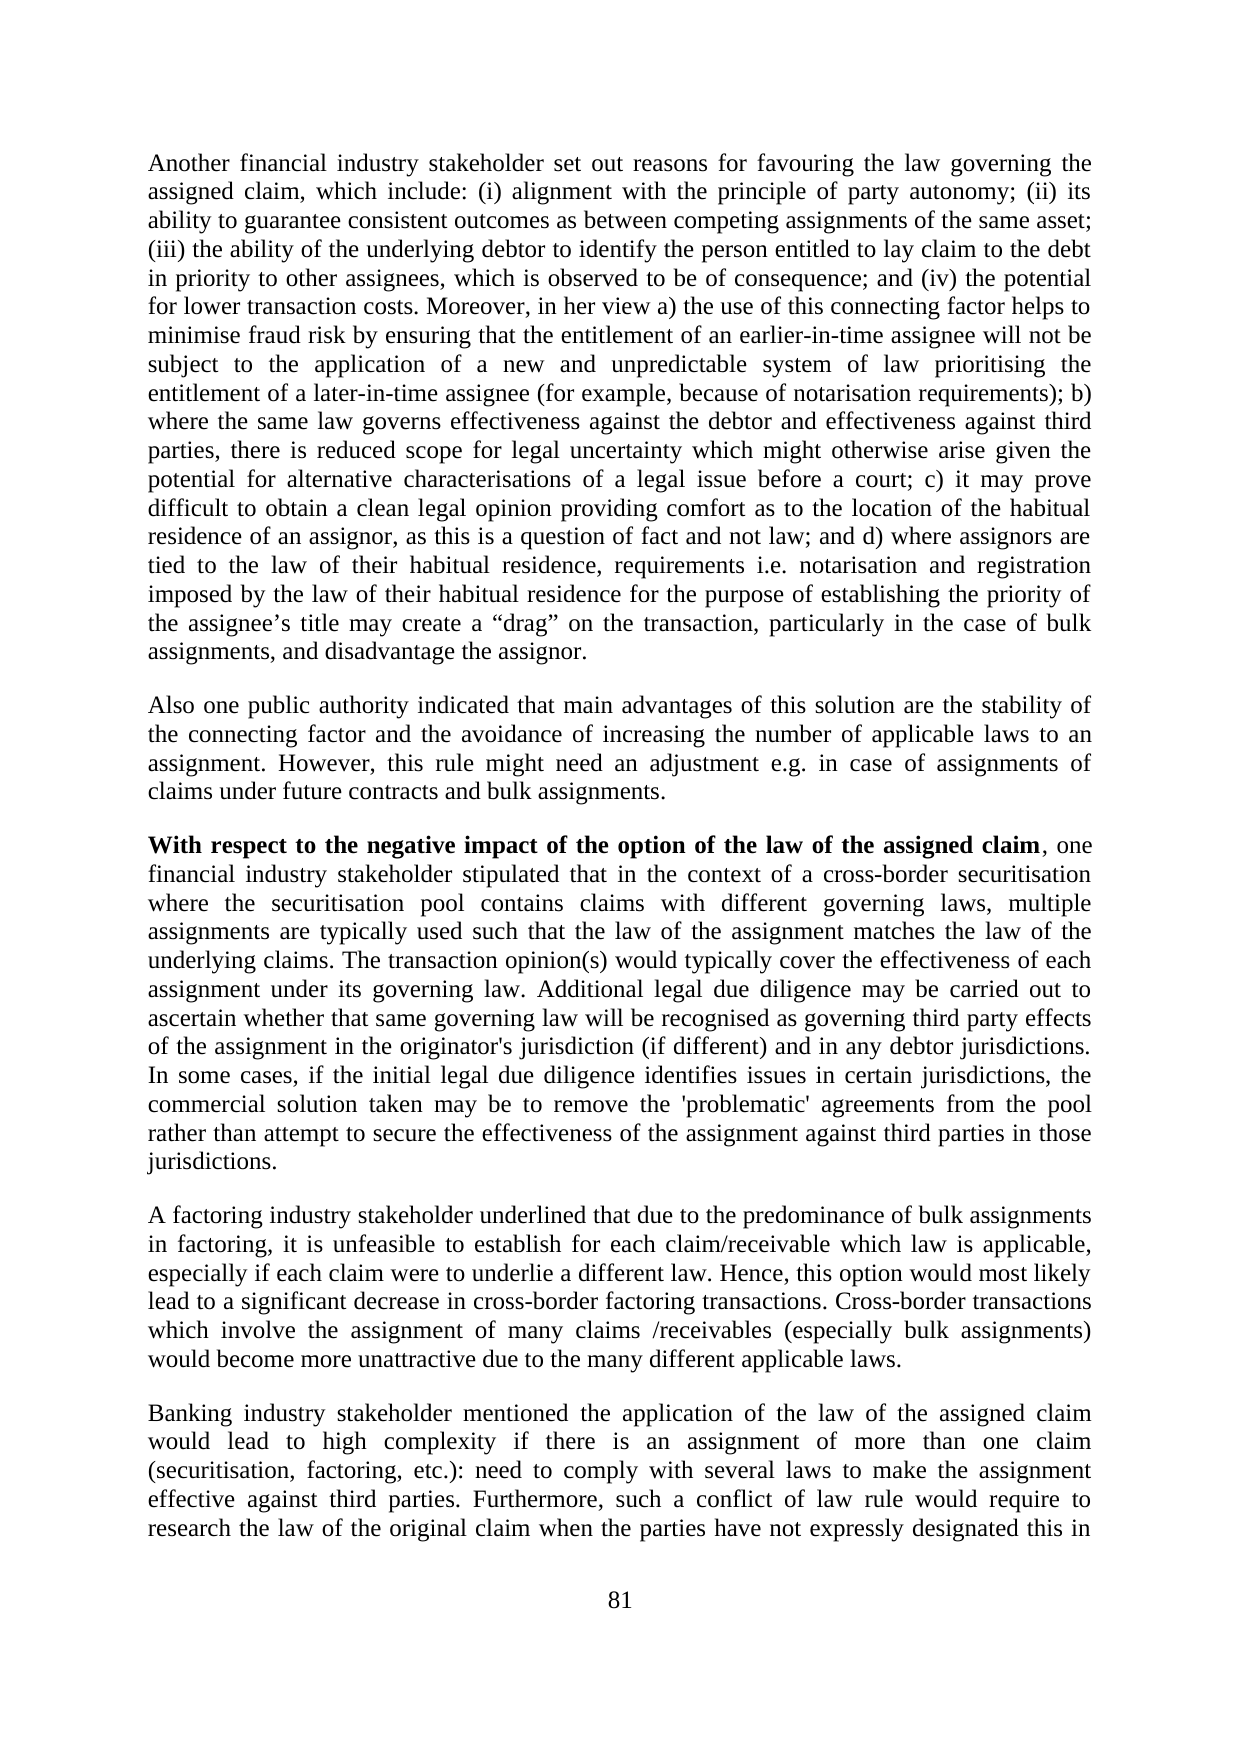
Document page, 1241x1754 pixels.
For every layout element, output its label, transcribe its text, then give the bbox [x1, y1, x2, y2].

text With respect to the negative impact of the option of the law of the assigned claim, one financial industry stakeholder stipulated that in the context of a cross-border securitisation where the securitisation pool contains claims with different governing laws, multiple assignments are typically used such that the law of the assignment matches the law of the underlying claims. The transaction opinion(s) would typically cover the effectiveness of each assignment under its governing law. Additional legal due diligence may be carried out to ascertain whether that same governing law will be recognised as governing third party effects of the assignment in the originator's jurisdiction (if different) and in any debtor jurisdictions. In some cases, if the initial legal due diligence identifies issues in certain jurisdictions, the commercial solution taken may be to remove the 'problematic' agreements from the pool rather than attempt to secure the effectiveness of the assignment against third parties in those jurisdictions. [148, 830, 1093, 1175]
text A factoring industry stakeholder underlined that due to the predominance of bulk assignments in factoring, it is unfeasible to establish for each claim/receivable which law is applicable, especially if each claim were to underlie a different law. Hence, this option would most likely lead to a significant decrease in cross-border factoring transactions. Cross-border transactions which involve the assignment of many claims /receivables (especially bulk assignments) would become more unattractive due to the many different applicable laws. [148, 1200, 1093, 1373]
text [148, 1398, 1093, 1541]
text Another financial industry stakeholder set out reasons for favouring the law governing the assigned claim, which include: (i) alignment with the principle of party autonomy; (ii) its ability to guarantee consistent outcomes as between competing assignments of the same asset; (iii) the ability of the underlying debtor to identify the person entitled to lay claim to the debt in priority to other assignees, which is observed to be of consequence; and (iv) the potential for lower transaction costs. Moreover, in her view a) the use of this connecting factor helps to minimise fraud risk by ensuring that the entitlement of an earlier-in-time assignee will not be subject to the application of a new and unpredictable system of law prioritising the entitlement of a later-in-time assignee (for example, because of notarisation requirements); b) where the same law governs effectiveness against the debtor and effectiveness against third parties, there is reduced scope for legal uncertainty which might otherwise arise given the potential for alternative characterisations of a legal issue before a court; c) it may prove difficult to obtain a clean legal opinion providing comfort as to the location of the habitual residence of an assignor, as this is a question of fact and not law; and d) where assignors are tied to the law of their habitual residence, requirements i.e. notarisation and registration imposed by the law of their habitual residence for the purpose of establishing the priority of the assignee’s title may create a “drag” on the transaction, particularly in the case of bulk assignments, and disadvantage the assignor. [148, 148, 1093, 665]
text Also one public authority indicated that main advantages of this solution are the stability of the connecting factor and the avoidance of increasing the number of applicable laws to an assignment. However, this rule might need an adjustment e.g. in case of assignments of claims under future contracts and bulk assignments. [148, 690, 1093, 805]
